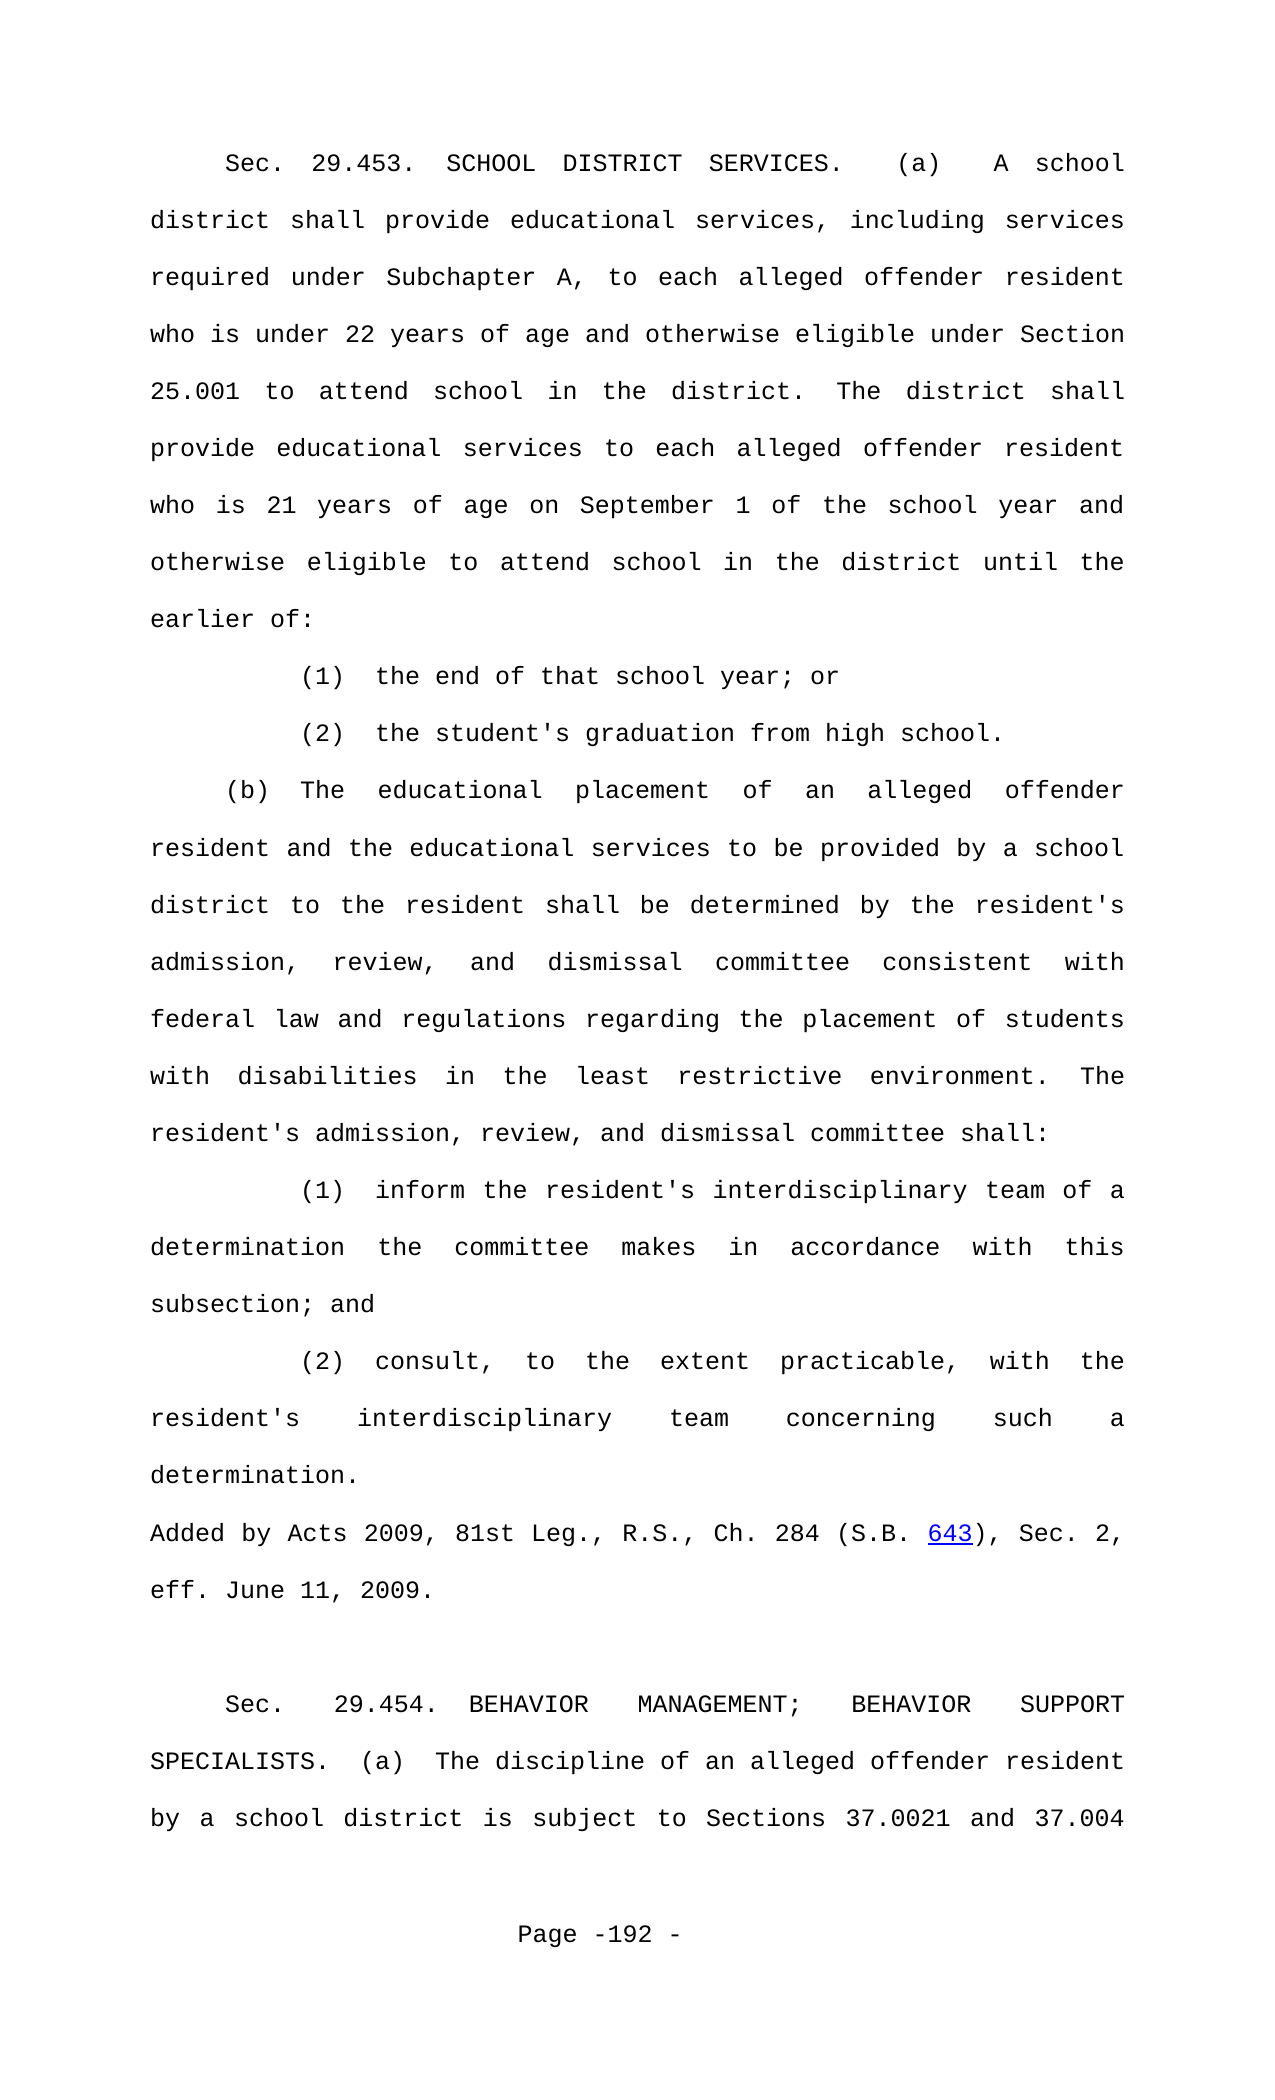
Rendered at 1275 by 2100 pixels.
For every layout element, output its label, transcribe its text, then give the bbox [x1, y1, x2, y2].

text (1) inform the resident's interdisciplinary team of a determination the committee makes in accordance with this subsection; and [150, 1177, 1125, 1320]
text (1) the end of that school year; or [150, 664, 1125, 692]
text (b) The educational placement of an alleged offender resident and the educational services to be provided by a school district to the resident shall be determined by the resident's admission, review, and dismissal committee consistent with federal law and regulations regarding the placement of students with disabilities in the least restrictive environment. The resident's admission, review, and dismissal committee shall: [150, 778, 1125, 1149]
text (2) the student's graduation from high school. [150, 721, 1125, 749]
text Sec. 29.453. SCHOOL DISTRICT SERVICES. (a) A school district shall provide educational services, including services required under Subchapter A, to each alleged offender resident who is under 22 years of age and otherwise eligible under Section 25.001 to attend school in the district. The district shall provide educational services to each alleged offender resident who is 21 years of age on September 1 of the school year and otherwise eligible to attend school in the district until the earlier of: [150, 150, 1125, 635]
text Added by Acts 2009, 81st Leg., R.S., Ch. 284 (S.B. 643), Sec. 2, eff. June 11, 2009. [150, 1520, 1125, 1606]
text (2) consult, to the extent practicable, with the resident's interdisciplinary team concerning such a determination. [150, 1349, 1125, 1491]
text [150, 1691, 1125, 1834]
